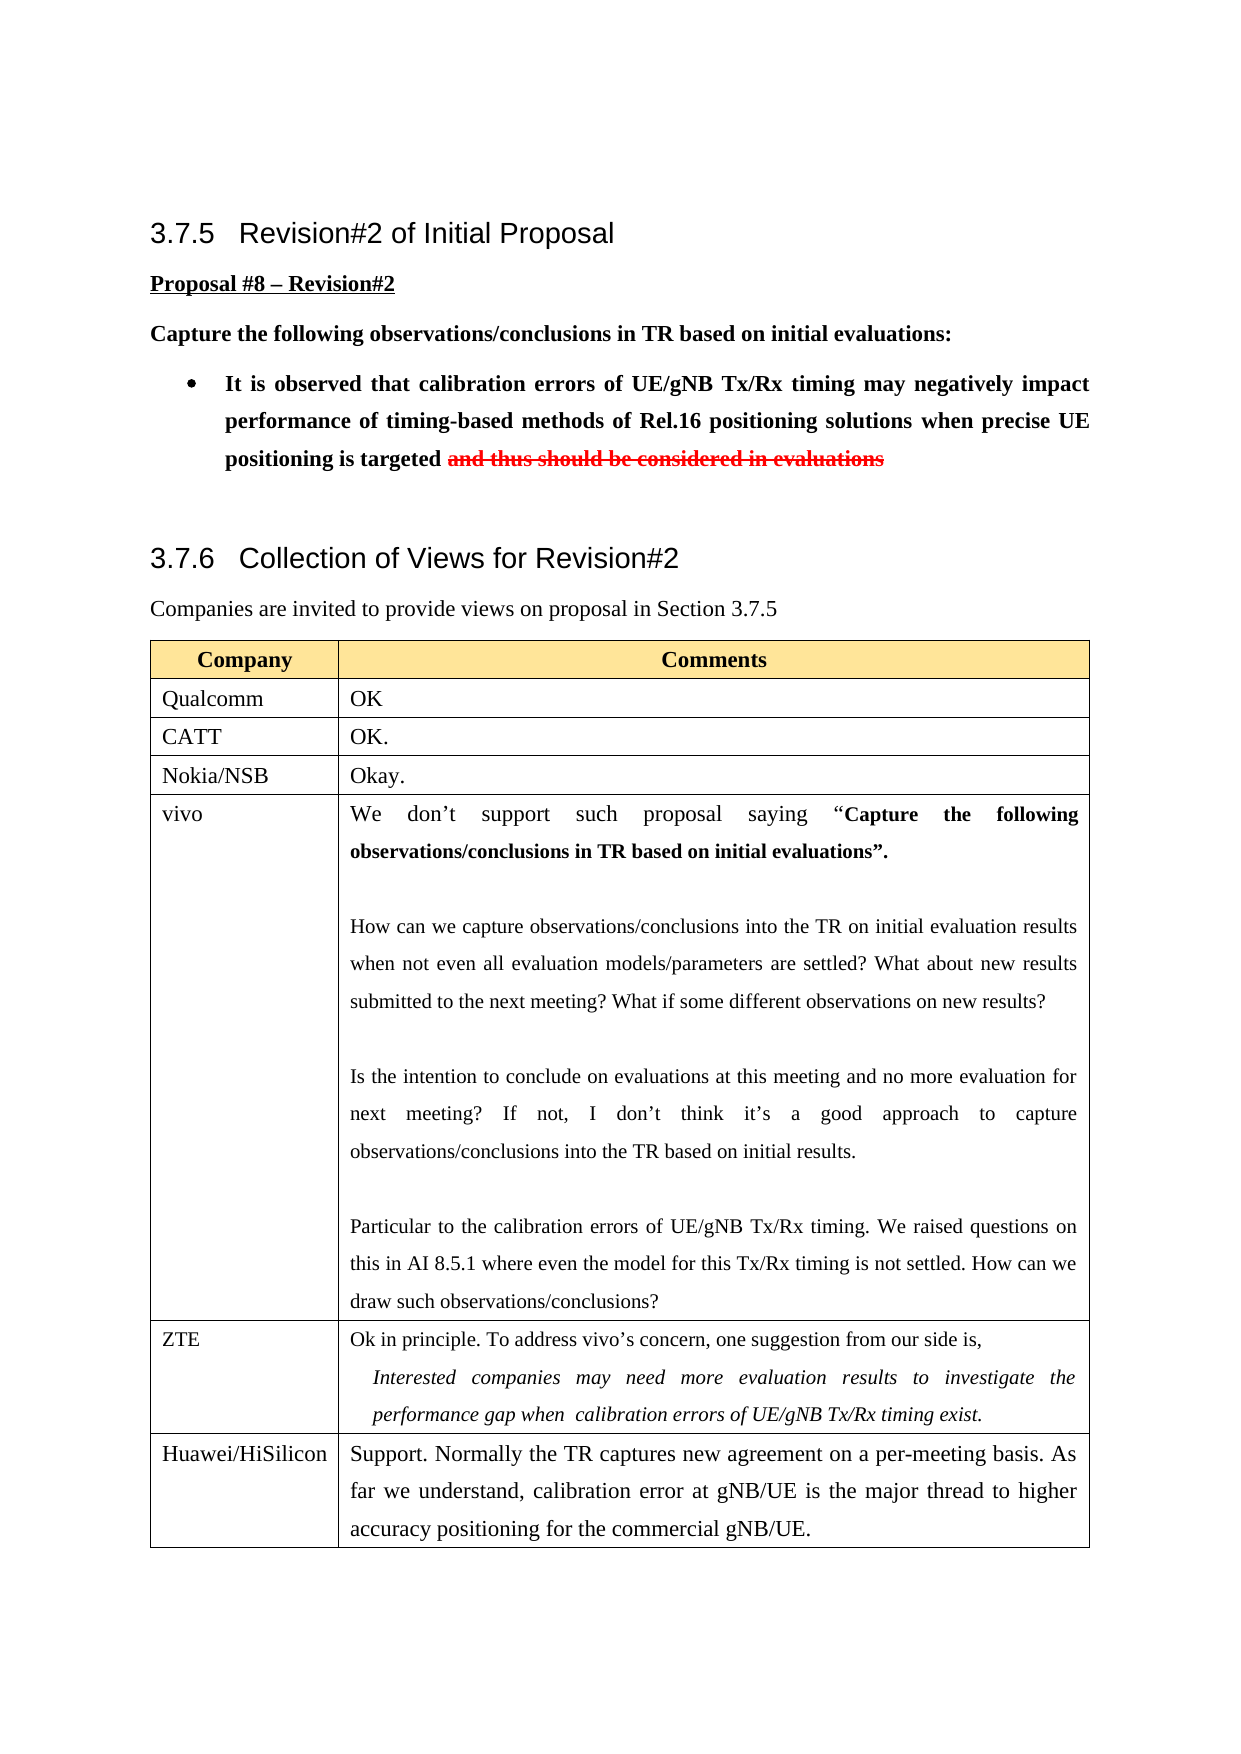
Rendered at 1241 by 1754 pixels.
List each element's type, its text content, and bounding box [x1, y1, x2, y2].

table_cell vivo [151, 795, 338, 1320]
table_cell Nokia/NSB [151, 756, 338, 794]
text Proposal #8 – Revision#2 [150, 264, 1090, 302]
table_cell OK [339, 679, 1089, 717]
table_cell CATT [151, 718, 338, 755]
list It is observed that calibration errors of UE/gNB Tx/Rx timing may negatively impact performance of timing-based methods of Rel.16 positioning solutions when precise UE positioning is targeted and thus should be considered in evaluations [187, 364, 1090, 477]
table_cell Okay. [339, 756, 1089, 794]
subtitle Collection of Views for Revision#2 [150, 539, 1090, 577]
table_header Company [151, 641, 338, 678]
table_cell Support. Normally the TR captures new agreement on a per-meeting basis. As far we understand, calibration error at gNB/UE is the major thread to higher accuracy positioning for the commercial gNB/UE. [339, 1434, 1089, 1547]
text Capture the following observations/conclusions in TR based on initial evaluations: [150, 314, 1090, 352]
subtitle Revision#2 of Initial Proposal [150, 214, 1090, 252]
table_cell ZTE [151, 1321, 338, 1433]
table_cell OK. [339, 718, 1089, 755]
table_header Comments [339, 641, 1089, 678]
table_cell Huawei/HiSilicon [151, 1434, 338, 1547]
table_cell We don’t support such proposal saying “Capture the following observations/conclusions in TR based on initial evaluations”. How can we capture observations/conclusions into the TR on initial evaluation results when not even all evaluation models/parameters are settled? What about new results submitted to the next meeting? What if some different observations on new results? Is the intention to conclude on evaluations at this meeting and no more evaluation for next meeting? If not, I don’t think it’s a good approach to capture observations/conclusions into the TR based on initial results. Particular to the calibration errors of UE/gNB Tx/Rx timing. We raised questions on this in AI 8.5.1 where even the model for this Tx/Rx timing is not settled. How can we draw such observations/conclusions? [339, 795, 1089, 1320]
table_cell Qualcomm [151, 679, 338, 717]
table_cell Ok in principle. To address vivo’s concern, one suggestion from our side is, Interested companies may need more evaluation results to investigate the performance gap when calibration errors of UE/gNB Tx/Rx timing exist. [339, 1321, 1089, 1433]
text Companies are invited to provide views on proposal in Section 3.7.5 [150, 589, 1090, 627]
